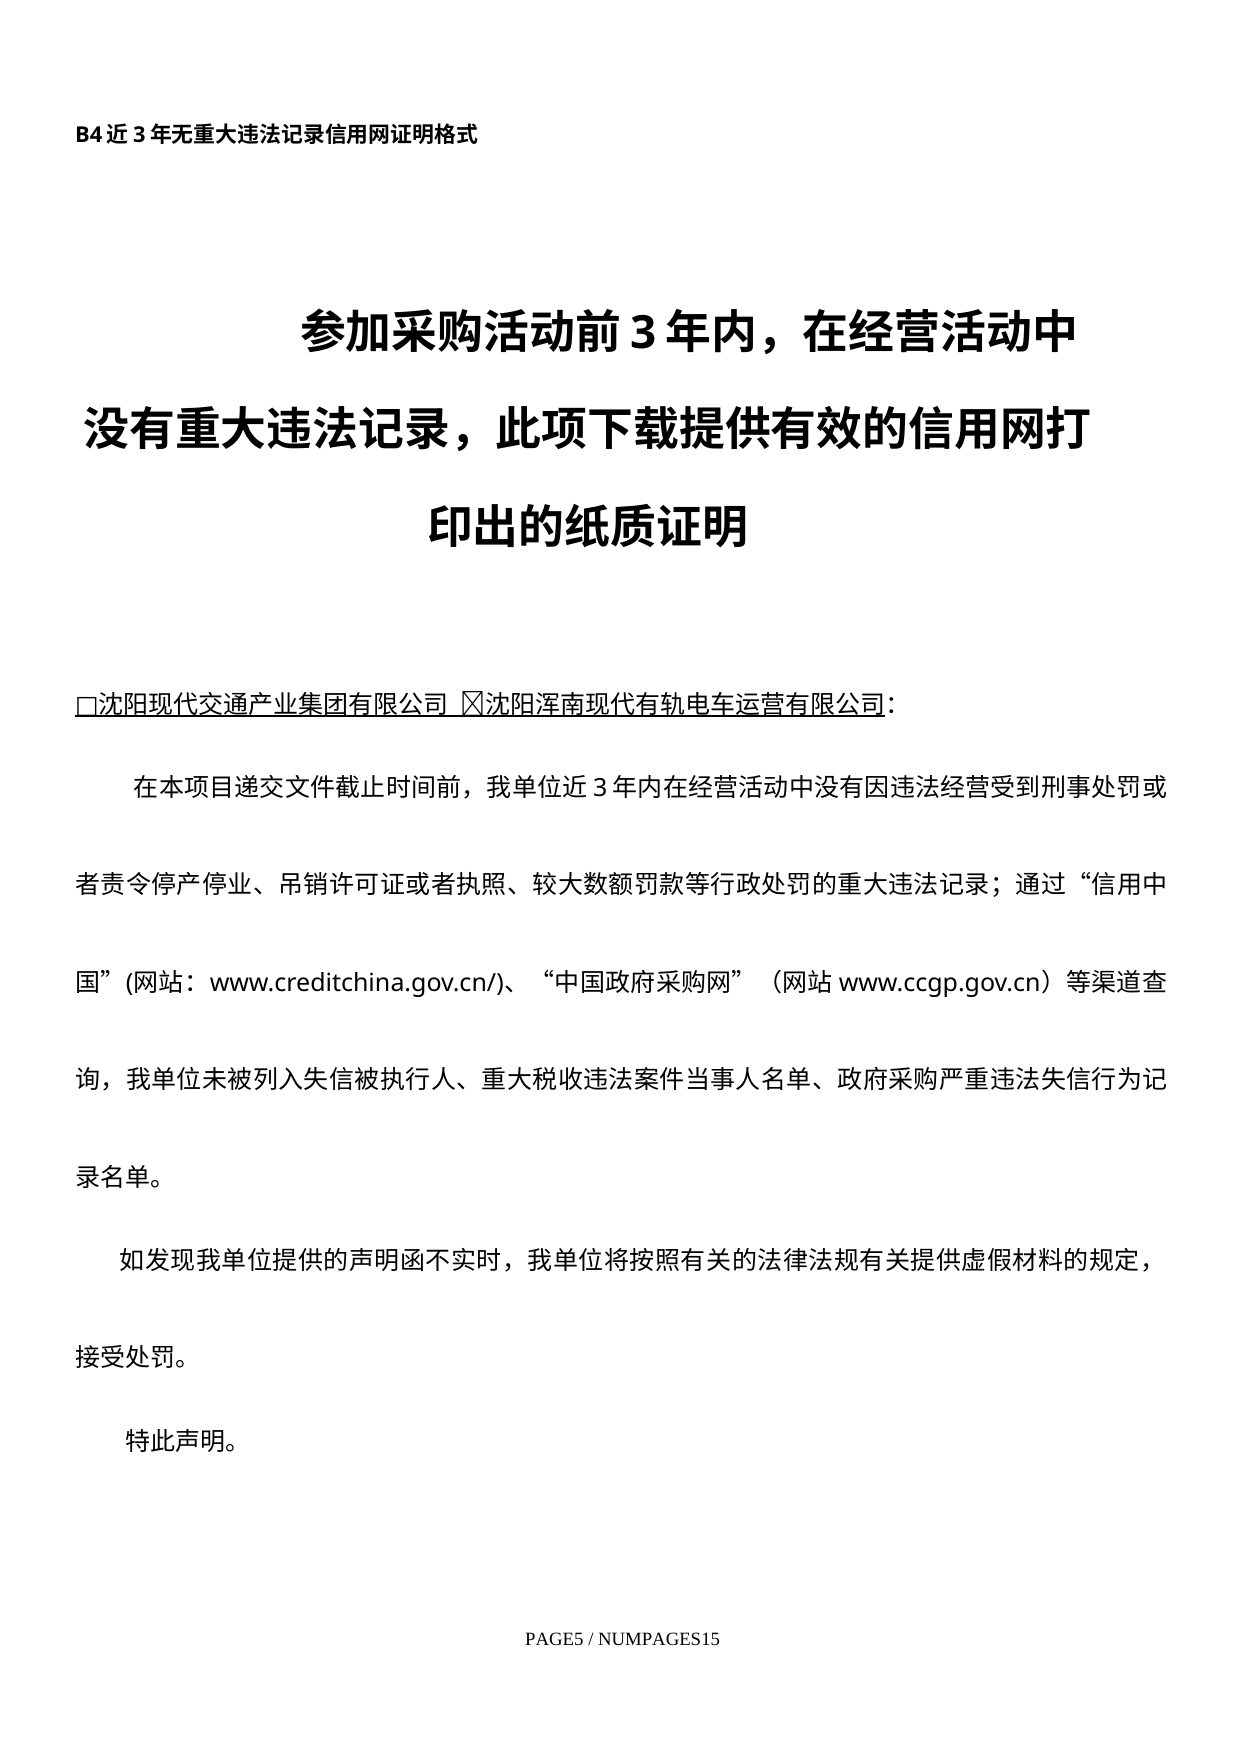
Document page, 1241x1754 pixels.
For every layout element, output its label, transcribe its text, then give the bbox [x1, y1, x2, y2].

text 在本项目递交文件截止时间前，我单位近3年内在经营活动中没有因违法经营受到刑事处罚或者责令停产停业、吊销许可证或者执照、较大数额罚款等行政处罚的重大违法记录；通过“信用中国”(网站：www.creditchina.gov.cn/)、“中国政府采购网”（网站www.ccgp.gov.cn）等渠道查询，我单位未被列入失信被执行人、重大税收违法案件当事人名单、政府采购严重违法失信行为记录名单。 [75, 753, 1167, 1208]
text 如发现我单位提供的声明函不实时，我单位将按照有关的法律法规有关提供虚假材料的规定，接受处罚。 [75, 1226, 1167, 1388]
text 参加采购活动前3年内，在经营活动中没有重大违法记录，此项下载提供有效的信用网打印出的纸质证明 [75, 280, 1099, 572]
text B4近3年无重大违法记录信用网证明格式 [75, 117, 1099, 150]
text □沈阳现代交通产业集团有限公司 沈阳浑南现代有轨电车运营有限公司： [75, 670, 1165, 735]
text 特此声明。 [75, 1407, 1056, 1472]
